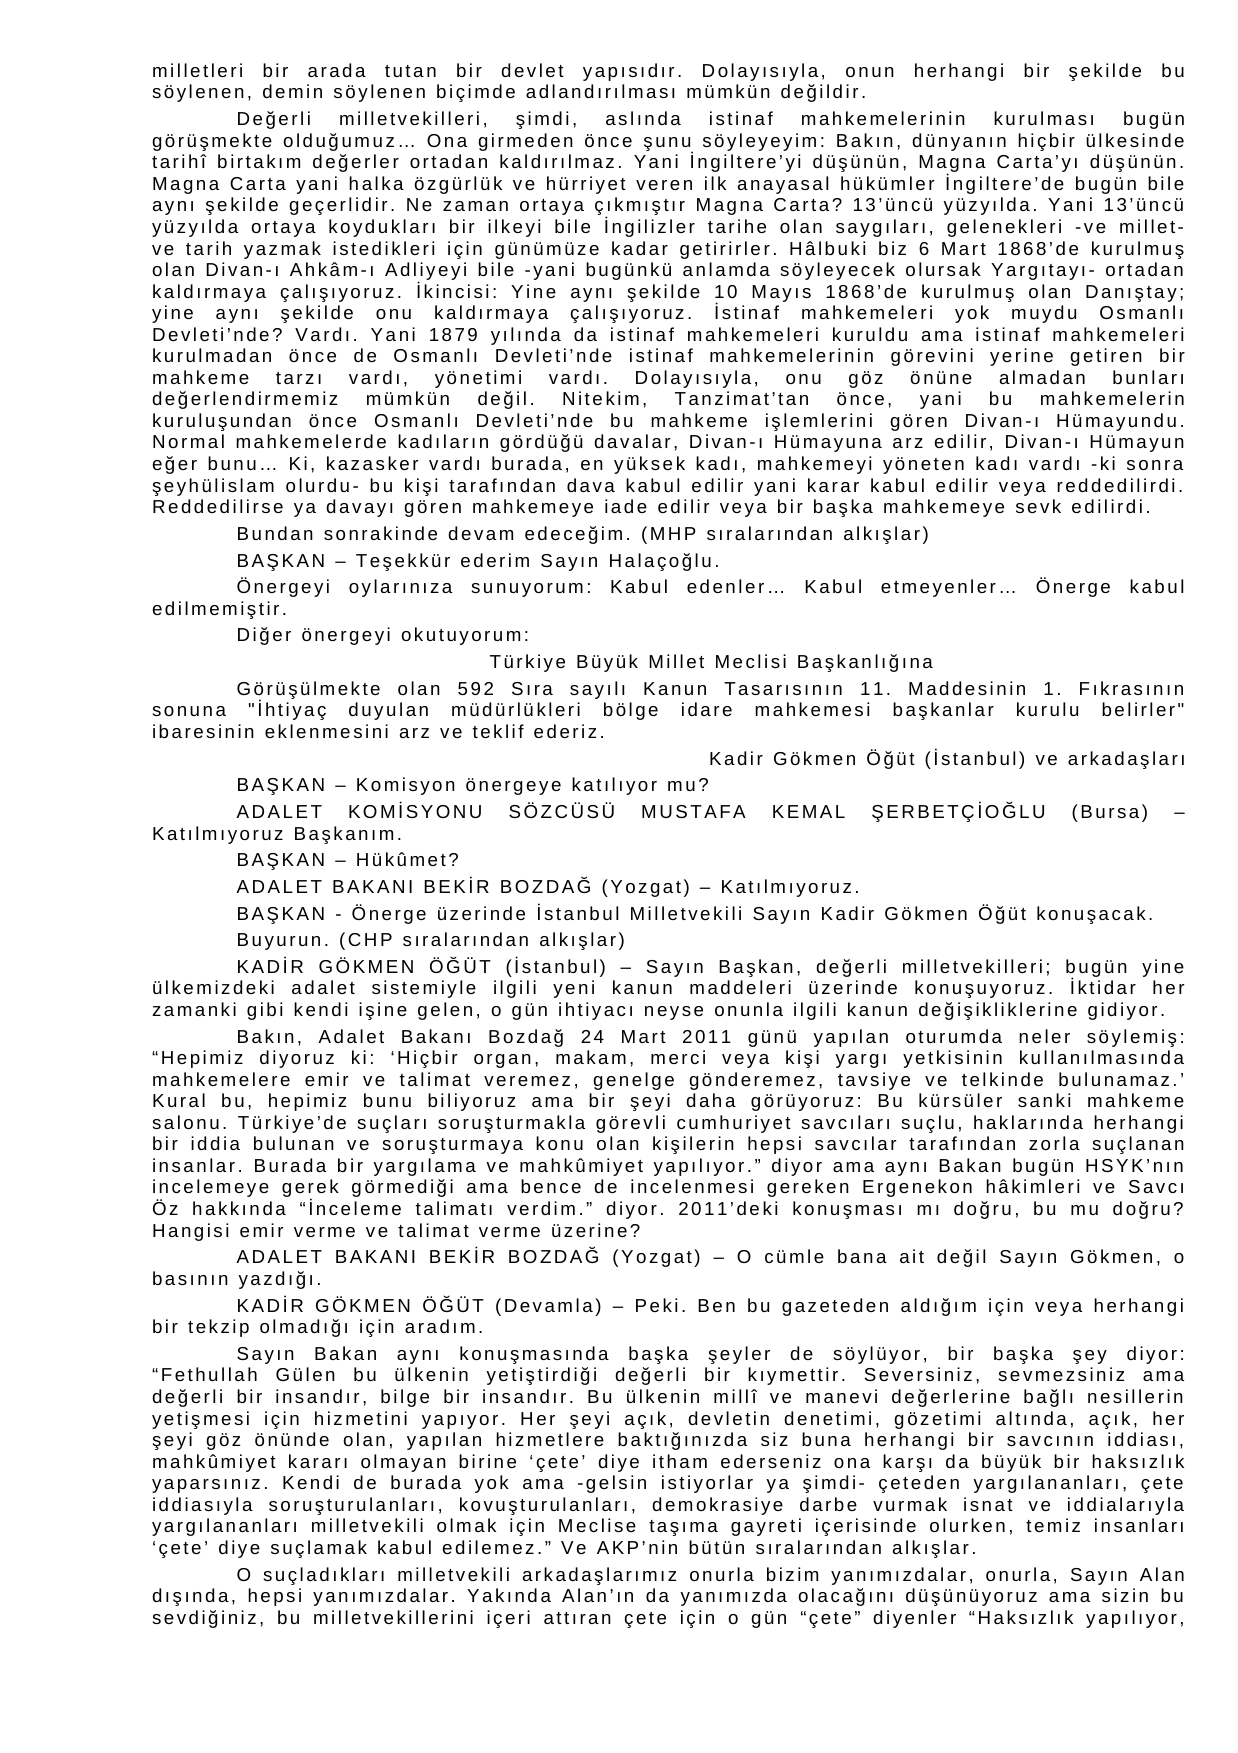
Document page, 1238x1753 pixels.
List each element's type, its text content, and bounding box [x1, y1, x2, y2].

text Diğer önergeyi okutuyorum: [152, 624, 1186, 646]
text ADALET KOMİSYONU SÖZCÜSÜ MUSTAFA KEMAL ŞERBETÇİOĞLU (Bursa) – Katılmıyoruz Başkanım. [152, 801, 1186, 844]
text Sayın Bakan aynı konuşmasında başka şeyler de söylüyor, bir başka şey diyor: “Fethullah Gülen bu ülkenin yetiştirdiği değerli bir kıymettir. Seversiniz, sevmezsiniz ama değerli bir insandır, bilge bir insandır. Bu ülkenin millî ve manevi değerlerine bağlı nesillerin yetişmesi için hizmetini yapıyor. Her şeyi açık, devletin denetimi, gözetimi altında, açık, her şeyi göz önünde olan, yapılan hizmetlere baktığınızda siz buna herhangi bir savcının iddiası, mahkûmiyet kararı olmayan birine ‘çete’ diye itham ederseniz ona karşı da büyük bir haksızlık yaparsınız. Kendi de burada yok ama -gelsin istiyorlar ya şimdi- çeteden yargılananları, çete iddiasıyla soruşturulanları, kovuşturulanları, demokrasiye darbe vurmak isnat ve iddialarıyla yargılananları milletvekili olmak için Meclise taşıma gayreti içerisinde olurken, temiz insanları ‘çete’ diye suçlamak kabul edilemez.” Ve AKP’nin bütün sıralarından alkışlar. [152, 1343, 1186, 1558]
text Türkiye Büyük Millet Meclisi Başkanlığına [152, 651, 1186, 672]
text Bundan sonrakinde devam edeceğim. (MHP sıralarından alkışlar) [152, 523, 1186, 544]
text Değerli milletvekilleri, şimdi, aslında istinaf mahkemelerinin kurulması bugün görüşmekte olduğumuz… Ona girmeden önce şunu söyleyeyim: Bakın, dünyanın hiçbir ülkesinde tarihî birtakım değerler ortadan kaldırılmaz. Yani İngiltere’yi düşünün, Magna Carta’yı düşünün. Magna Carta yani halka özgürlük ve hürriyet veren ilk anayasal hükümler İngiltere’de bugün bile aynı şekilde geçerlidir. Ne zaman ortaya çıkmıştır Magna Carta? 13’üncü yüzyılda. Yani 13’üncü yüzyılda ortaya koydukları bir ilkeyi bile İngilizler tarihe olan saygıları, gelenekleri -ve millet- ve tarih yazmak istedikleri için günümüze kadar getirirler. Hâlbuki biz 6 Mart 1868’de kurulmuş olan Divan-ı Ahkâm-ı Adliyeyi bile -yani bugünkü anlamda söyleyecek olursak Yargıtayı- ortadan kaldırmaya çalışıyoruz. İkincisi: Yine aynı şekilde 10 Mayıs 1868’de kurulmuş olan Danıştay; yine aynı şekilde onu kaldırmaya çalışıyoruz. İstinaf mahkemeleri yok muydu Osmanlı Devleti’nde? Vardı. Yani 1879 yılında da istinaf mahkemeleri kuruldu ama istinaf mahkemeleri kurulmadan önce de Osmanlı Devleti’nde istinaf mahkemelerinin görevini yerine getiren bir mahkeme tarzı vardı, yönetimi vardı. Dolayısıyla, onu göz önüne almadan bunları değerlendirmemiz mümkün değil. Nitekim, Tanzimat’tan önce, yani bu mahkemelerin kuruluşundan önce Osmanlı Devleti’nde bu mahkeme işlemlerini gören Divan-ı Hümayundu. Normal mahkemelerde kadıların gördüğü davalar, Divan-ı Hümayuna arz edilir, Divan-ı Hümayun eğer bunu… Ki, kazasker vardı burada, en yüksek kadı, mahkemeyi yöneten kadı vardı -ki sonra şeyhülislam olurdu- bu kişi tarafından dava kabul edilir yani karar kabul edilir veya reddedilirdi. Reddedilirse ya davayı gören mahkemeye iade edilir veya bir başka mahkemeye sevk edilirdi. [152, 108, 1186, 518]
text KADİR GÖKMEN ÖĞÜT (Devamla) – Peki. Ben bu gazeteden aldığım için veya herhangi bir tekzip olmadığı için aradım. [152, 1294, 1186, 1337]
text KADİR GÖKMEN ÖĞÜT (İstanbul) – Sayın Başkan, değerli milletvekilleri; bugün yine ülkemizdeki adalet sistemiyle ilgili yeni kanun maddeleri üzerinde konuşuyoruz. İktidar her zamanki gibi kendi işine gelen, o gün ihtiyacı neyse onunla ilgili kanun değişikliklerine gidiyor. [152, 956, 1186, 1020]
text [152, 60, 1186, 103]
text Kadir Gökmen Öğüt (İstanbul) ve arkadaşları [152, 747, 1186, 769]
text BAŞKAN – Teşekkür ederim Sayın Halaçoğlu. [152, 549, 1186, 571]
text BAŞKAN – Komisyon önergeye katılıyor mu? [152, 774, 1186, 796]
text ADALET BAKANI BEKİR BOZDAĞ (Yozgat) – Katılmıyoruz. [152, 876, 1186, 897]
text Önergeyi oylarınıza sunuyorum: Kabul edenler… Kabul etmeyenler… Önerge kabul edilmemiştir. [152, 576, 1186, 619]
text BAŞKAN - Önerge üzerinde İstanbul Milletvekili Sayın Kadir Gökmen Öğüt konuşacak. [152, 902, 1186, 924]
text Buyurun. (CHP sıralarından alkışlar) [152, 929, 1186, 951]
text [152, 1563, 1186, 1628]
text Bakın, Adalet Bakanı Bozdağ 24 Mart 2011 günü yapılan oturumda neler söylemiş: “Hepimiz diyoruz ki: ‘Hiçbir organ, makam, merci veya kişi yargı yetkisinin kullanılmasında mahkemelere emir ve talimat veremez, genelge gönderemez, tavsiye ve telkinde bulunamaz.’ Kural bu, hepimiz bunu biliyoruz ama bir şeyi daha görüyoruz: Bu kürsüler sanki mahkeme salonu. Türkiye’de suçları soruşturmakla görevli cumhuriyet savcıları suçlu, haklarında herhangi bir iddia bulunan ve soruşturmaya konu olan kişilerin hepsi savcılar tarafından zorla suçlanan insanlar. Burada bir yargılama ve mahkûmiyet yapılıyor.” diyor ama aynı Bakan bugün HSYK’nın incelemeye gerek görmediği ama bence de incelenmesi gereken Ergenekon hâkimleri ve Savcı Öz hakkında “İnceleme talimatı verdim.” diyor. 2011’deki konuşması mı doğru, bu mu doğru? Hangisi emir verme ve talimat verme üzerine? [152, 1025, 1186, 1241]
text Görüşülmekte olan 592 Sıra sayılı Kanun Tasarısının 11. Maddesinin 1. Fıkrasının sonuna "İhtiyaç duyulan müdürlükleri bölge idare mahkemesi başkanlar kurulu belirler" ibaresinin eklenmesini arz ve teklif ederiz. [152, 678, 1186, 742]
text BAŞKAN – Hükûmet? [152, 849, 1186, 871]
text ADALET BAKANI BEKİR BOZDAĞ (Yozgat) – O cümle bana ait değil Sayın Gökmen, o basının yazdığı. [152, 1246, 1186, 1289]
